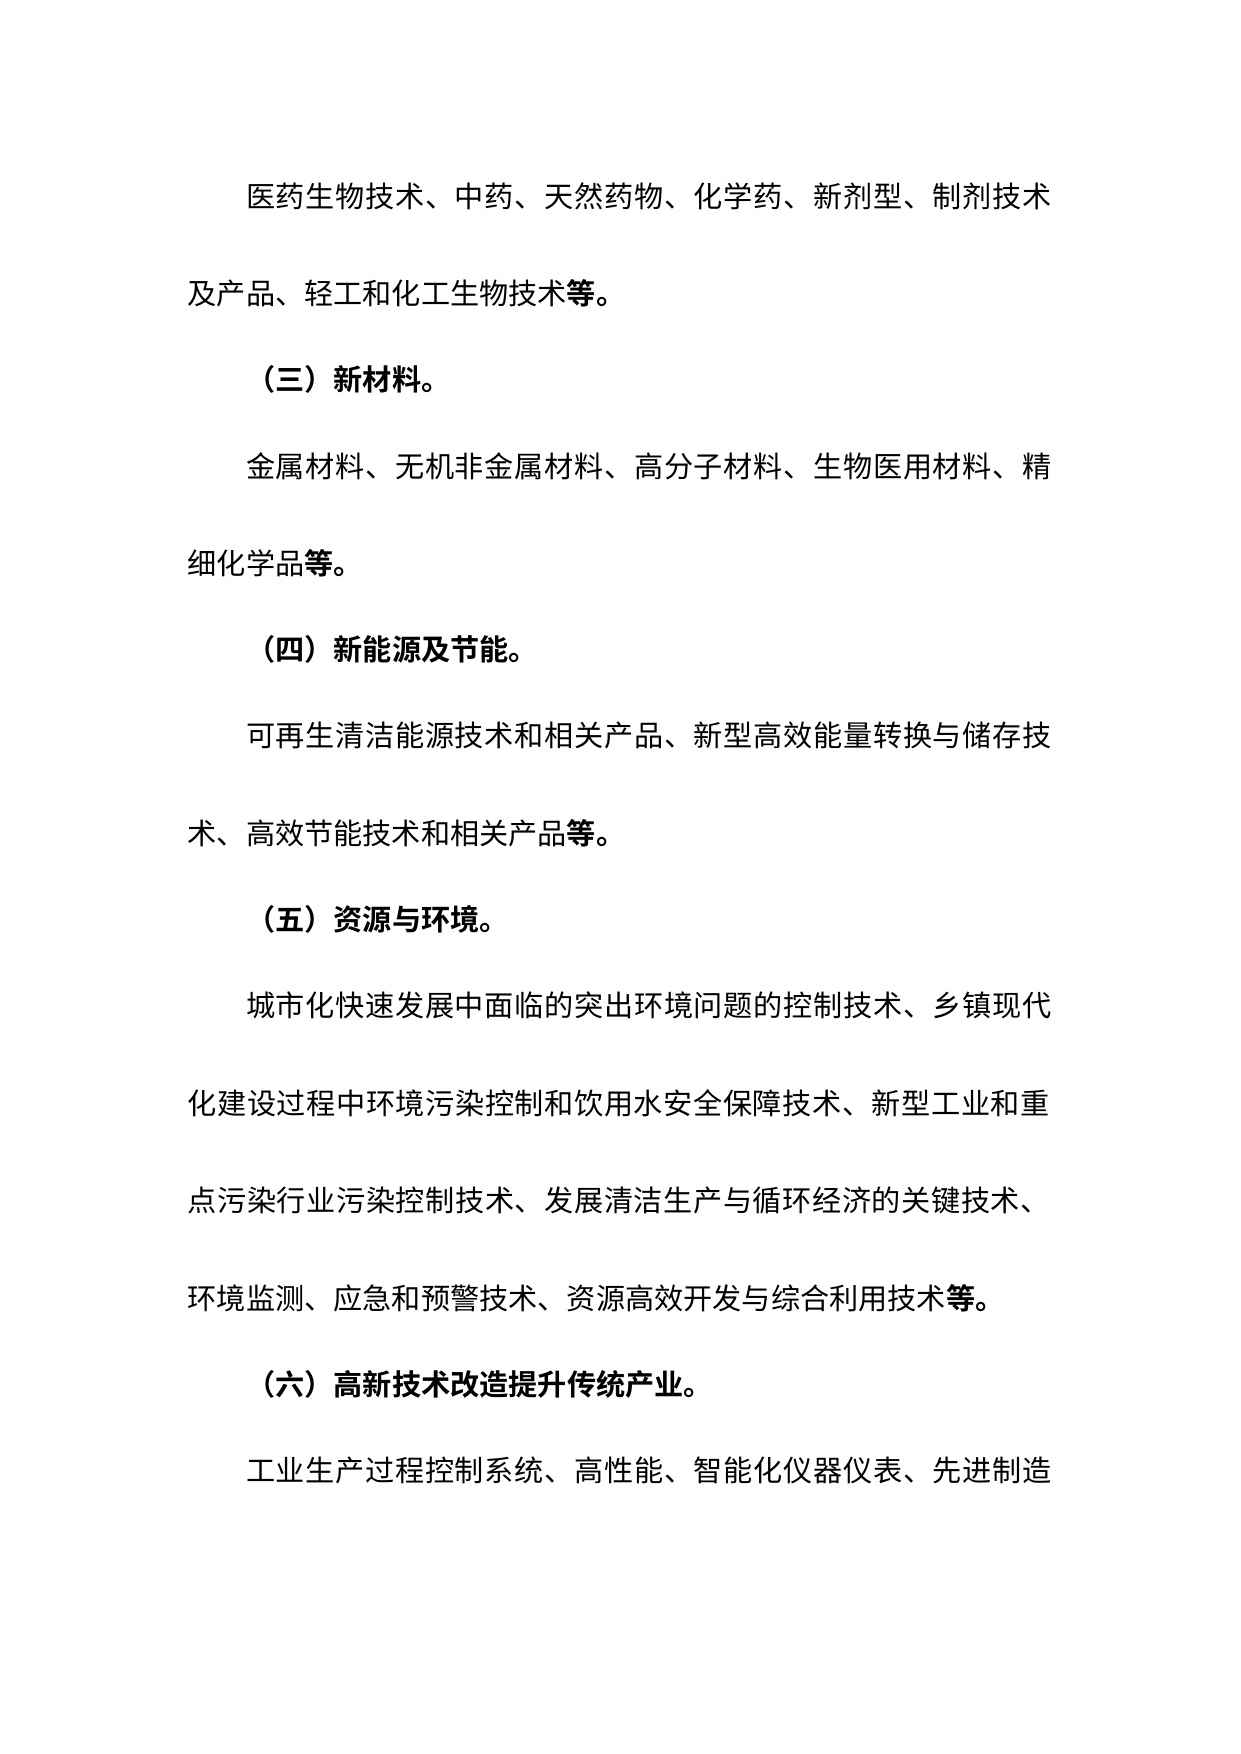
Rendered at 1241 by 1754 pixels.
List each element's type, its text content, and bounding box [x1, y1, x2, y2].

text （六）高新技术改造提升传统产业。 [187, 1350, 1053, 1415]
text 可再生清洁能源技术和相关产品、新型高效能量转换与储存技术、高效节能技术和相关产品等。 [187, 702, 1053, 864]
text （五）资源与环境。 [187, 885, 1053, 950]
text （三）新材料。 [187, 346, 1053, 411]
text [187, 1436, 1053, 1501]
text 医药生物技术、中药、天然药物、化学药、新剂型、制剂技术及产品、轻工和化工生物技术等。 [187, 162, 1053, 324]
text 城市化快速发展中面临的突出环境问题的控制技术、乡镇现代化建设过程中环境污染控制和饮用水安全保障技术、新型工业和重点污染行业污染控制技术、发展清洁生产与循环经济的关键技术、环境监测、应急和预警技术、资源高效开发与综合利用技术等。 [187, 971, 1053, 1329]
text （四）新能源及节能。 [187, 615, 1053, 680]
text 金属材料、无机非金属材料、高分子材料、生物医用材料、精细化学品等。 [187, 432, 1053, 594]
